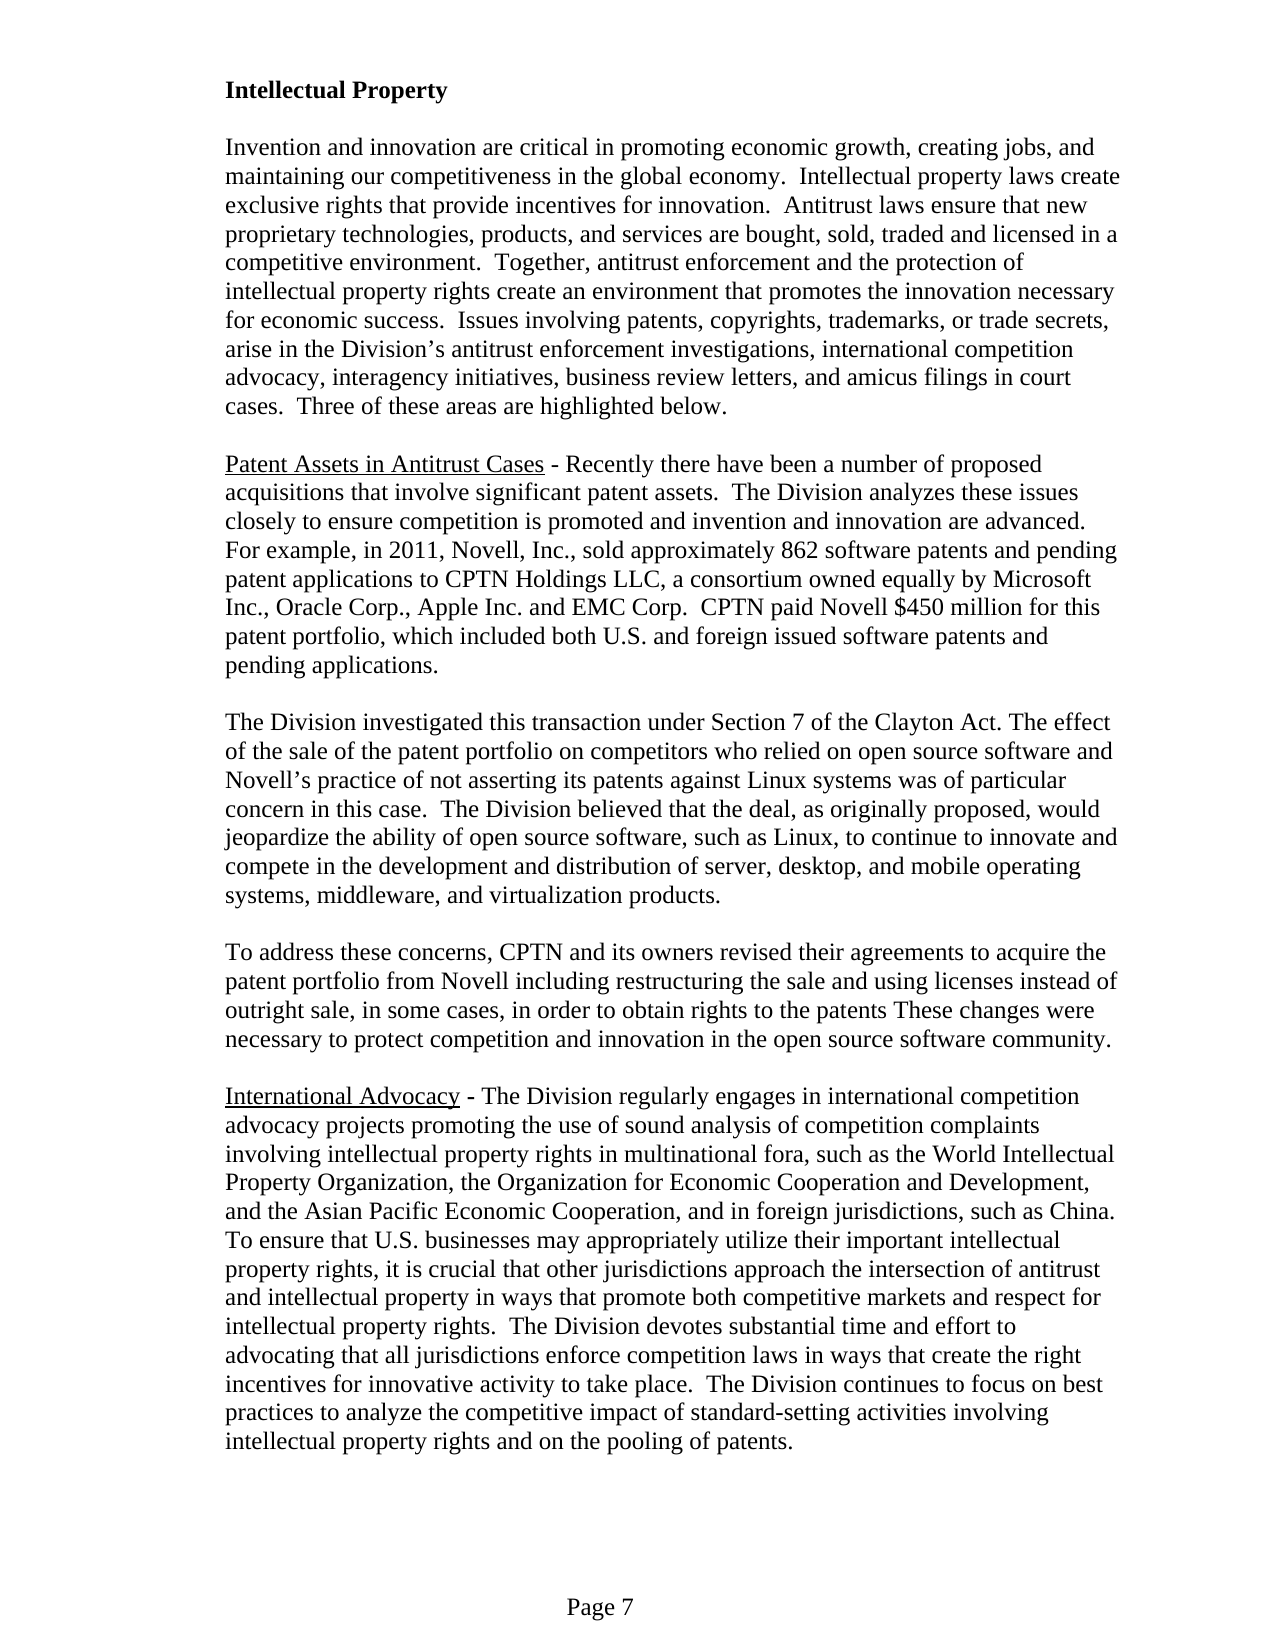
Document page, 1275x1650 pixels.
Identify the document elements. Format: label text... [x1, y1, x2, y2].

text International Advocacy - The Division regularly engages in international competition advocacy projects promoting the use of sound analysis of competition complaints involving intellectual property rights in multinational fora, such as the World Intellectual Property Organization, the Organization for Economic Cooperation and Development, and the Asian Pacific Economic Cooperation, and in foreign jurisdictions, such as China. [225, 1081, 1125, 1225]
text Intellectual Property [225, 75, 1125, 104]
text Invention and innovation are critical in promoting economic growth, creating jobs, and maintaining our competitiveness in the global economy. Intellectual property laws create exclusive rights that provide incentives for innovation. Antitrust laws ensure that new proprietary technologies, products, and services are bought, sold, traded and licensed in a competitive environment. Together, antitrust enforcement and the protection of intellectual property rights create an environment that promotes the innovation necessary for economic success. Issues involving patents, copyrights, trademarks, or trade secrets, arise in the Division’s antitrust enforcement investigations, international competition advocacy, interagency initiatives, business review letters, and amicus filings in court cases. Three of these areas are highlighted below. [225, 132, 1125, 420]
text To ensure that U.S. businesses may appropriately utilize their important intellectual property rights, it is crucial that other jurisdictions approach the intersection of antitrust and intellectual property in ways that promote both competitive markets and respect for intellectual property rights. The Division devotes substantial time and effort to advocating that all jurisdictions enforce competition laws in ways that create the right incentives for innovative activity to take place. The Division continues to focus on best practices to analyze the competitive impact of standard-setting activities involving intellectual property rights and on the pooling of patents. [225, 1225, 1125, 1455]
text To address these concerns, CPTN and its owners revised their agreements to acquire the patent portfolio from Novell including restructuring the sale and using licenses instead of outright sale, in some cases, in order to obtain rights to the patents These changes were necessary to protect competition and innovation in the open source software community. [225, 937, 1125, 1052]
text Patent Assets in Antitrust Cases - Recently there have been a number of proposed acquisitions that involve significant patent assets. The Division analyzes these issues closely to ensure competition is promoted and invention and innovation are advanced. For example, in 2011, Novell, Inc., sold approximately 862 software patents and pending patent applications to CPTN Holdings LLC, a consortium owned equally by Microsoft Inc., Oracle Corp., Apple Inc. and EMC Corp. CPTN paid Novell $450 million for this patent portfolio, which included both U.S. and foreign issued software patents and pending applications. [225, 449, 1125, 679]
text The Division investigated this transaction under Section 7 of the Clayton Act. The effect of the sale of the patent portfolio on competitors who relied on open source software and Novell’s practice of not asserting its patents against Linux systems was of particular concern in this case. The Division believed that the deal, as originally proposed, would jeopardize the ability of open source software, such as Linux, to continue to innovate and compete in the development and distribution of server, desktop, and mobile operating systems, middleware, and virtualization products. [225, 707, 1125, 909]
